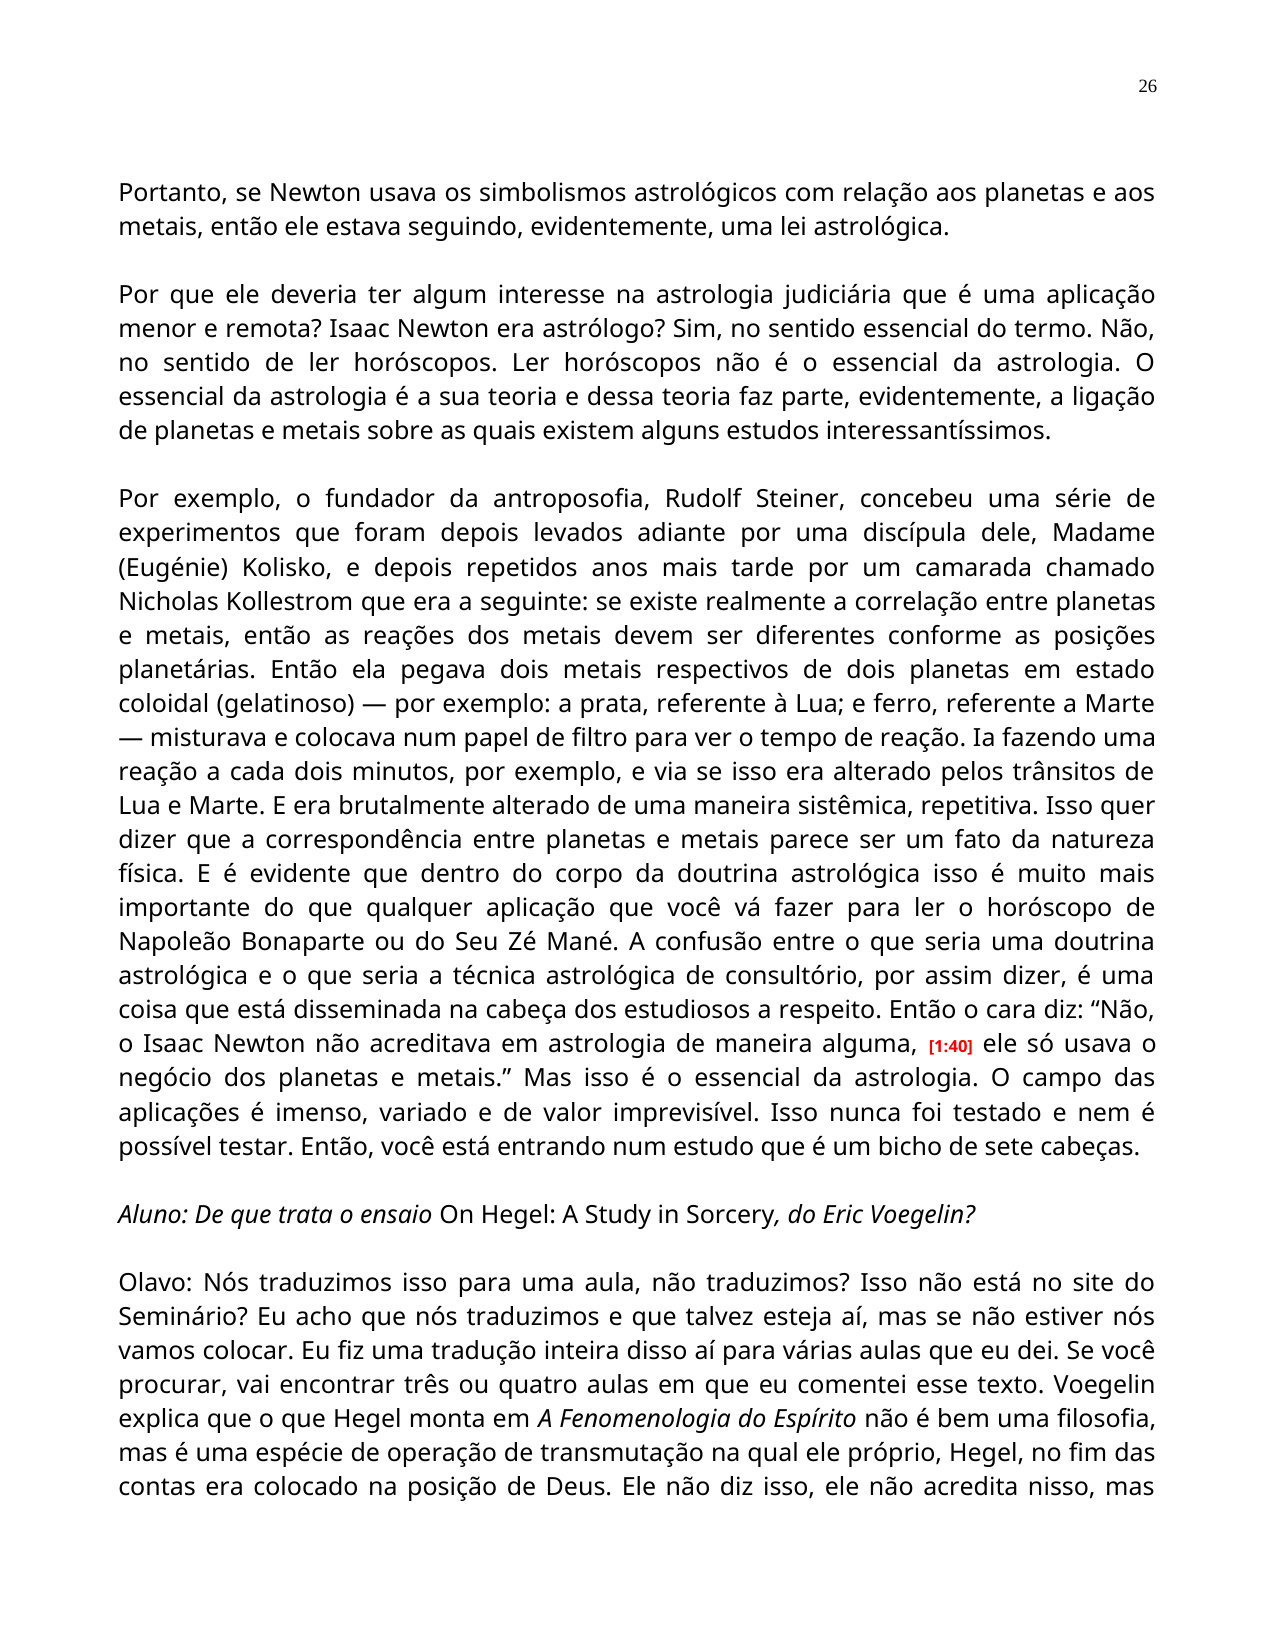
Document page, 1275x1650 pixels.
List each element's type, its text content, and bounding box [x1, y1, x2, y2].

text Aluno: De que trata o ensaio On Hegel: A Study in Sorcery, do Eric Voegelin? [118, 1196, 1157, 1230]
text Por exemplo, o fundador da antroposofia, Rudolf Steiner, concebeu uma série de experimentos que foram depois levados adiante por uma discípula dele, Madame (Eugénie) Kolisko, e depois repetidos anos mais tarde por um camarada chamado Nicholas Kollestrom que era a seguinte: se existe realmente a correlação entre planetas e metais, então as reações dos metais devem ser diferentes conforme as posições planetárias. Então ela pegava dois metais respectivos de dois planetas em estado coloidal (gelatinoso) — por exemplo: a prata, referente à Lua; e ferro, referente a Marte — misturava e colocava num papel de filtro para ver o tempo de reação. Ia fazendo uma reação a cada dois minutos, por exemplo, e via se isso era alterado pelos trânsitos de Lua e Marte. E era brutalmente alterado de uma maneira sistêmica, repetitiva. Isso quer dizer que a correspondência entre planetas e metais parece ser um fato da natureza física. E é evidente que dentro do corpo da doutrina astrológica isso é muito mais importante do que qualquer aplicação que você vá fazer para ler o horóscopo de Napoleão Bonaparte ou do Seu Zé Mané. A confusão entre o que seria uma doutrina astrológica e o que seria a técnica astrológica de consultório, por assim dizer, é uma coisa que está disseminada na cabeça dos estudiosos a respeito. Então o cara diz: “Não, o Isaac Newton não acreditava em astrologia de maneira alguma, [1:40] ele só usava o negócio dos planetas e metais.” Mas isso é o essencial da astrologia. O campo das aplicações é imenso, variado e de valor imprevisível. Isso nunca foi testado e nem é possível testar. Então, você está entrando num estudo que é um bicho de sete cabeças. [118, 481, 1157, 1162]
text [118, 1264, 1157, 1503]
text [118, 174, 1157, 243]
text Por que ele deveria ter algum interesse na astrologia judiciária que é uma aplicação menor e remota? Isaac Newton era astrólogo? Sim, no sentido essencial do termo. Não, no sentido de ler horóscopos. Ler horóscopos não é o essencial da astrologia. O essencial da astrologia é a sua teoria e dessa teoria faz parte, evidentemente, a ligação de planetas e metais sobre as quais existem alguns estudos interessantíssimos. [118, 277, 1157, 447]
